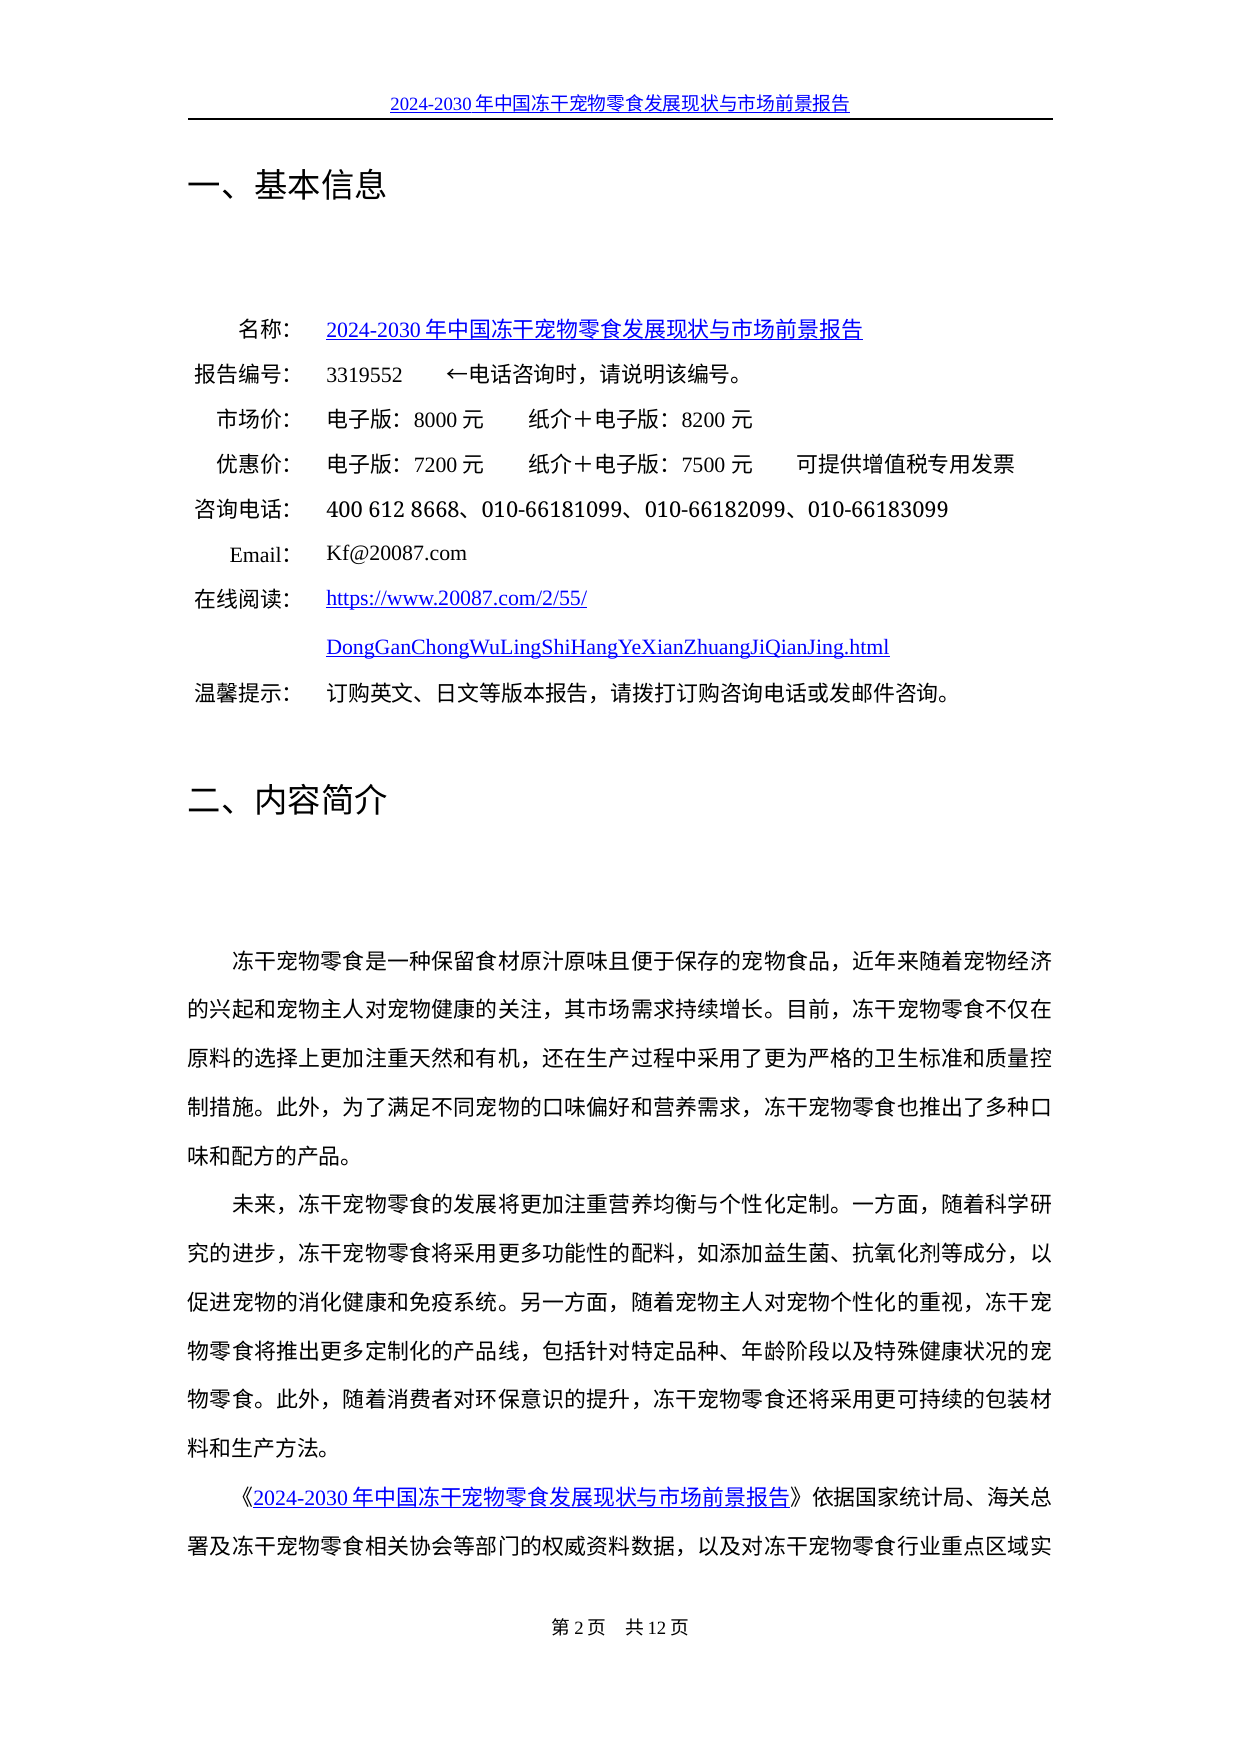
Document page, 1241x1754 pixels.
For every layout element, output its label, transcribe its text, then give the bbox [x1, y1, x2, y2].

table_cell 电子版：8000 元 纸介＋电子版：8200 元 [315, 402, 1073, 447]
table_cell 咨询电话： [167, 492, 315, 537]
table_cell 市场价： [167, 402, 315, 447]
table_cell [315, 582, 1073, 675]
table_cell 400 612 8668、010-66181099、010-66182099、010-66183099 [315, 492, 1073, 537]
table_cell 订购英文、日文等版本报告，请拨打订购咨询电话或发邮件咨询。 [315, 675, 1073, 720]
table_cell 温馨提示： [167, 675, 315, 720]
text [187, 943, 1053, 1561]
table_cell 3319552 ←电话咨询时，请说明该编号。 [315, 357, 1073, 402]
table_cell 优惠价： [167, 447, 315, 492]
table_cell 报告编号： [167, 357, 315, 402]
table_cell 电子版：7200 元 纸介＋电子版：7500 元 可提供增值税专用发票 [315, 447, 1073, 492]
title 一、基本信息 [187, 150, 1053, 215]
table_header 名称： [167, 312, 315, 357]
table_cell Kf@20087.com [315, 537, 1073, 582]
table_cell Email： [167, 537, 315, 582]
title 二、内容简介 [187, 766, 1053, 831]
table_cell 在线阅读： [167, 582, 315, 675]
table_header 2024-2030年中国冻干宠物零食发展现状与市场前景报告 [315, 312, 1073, 357]
